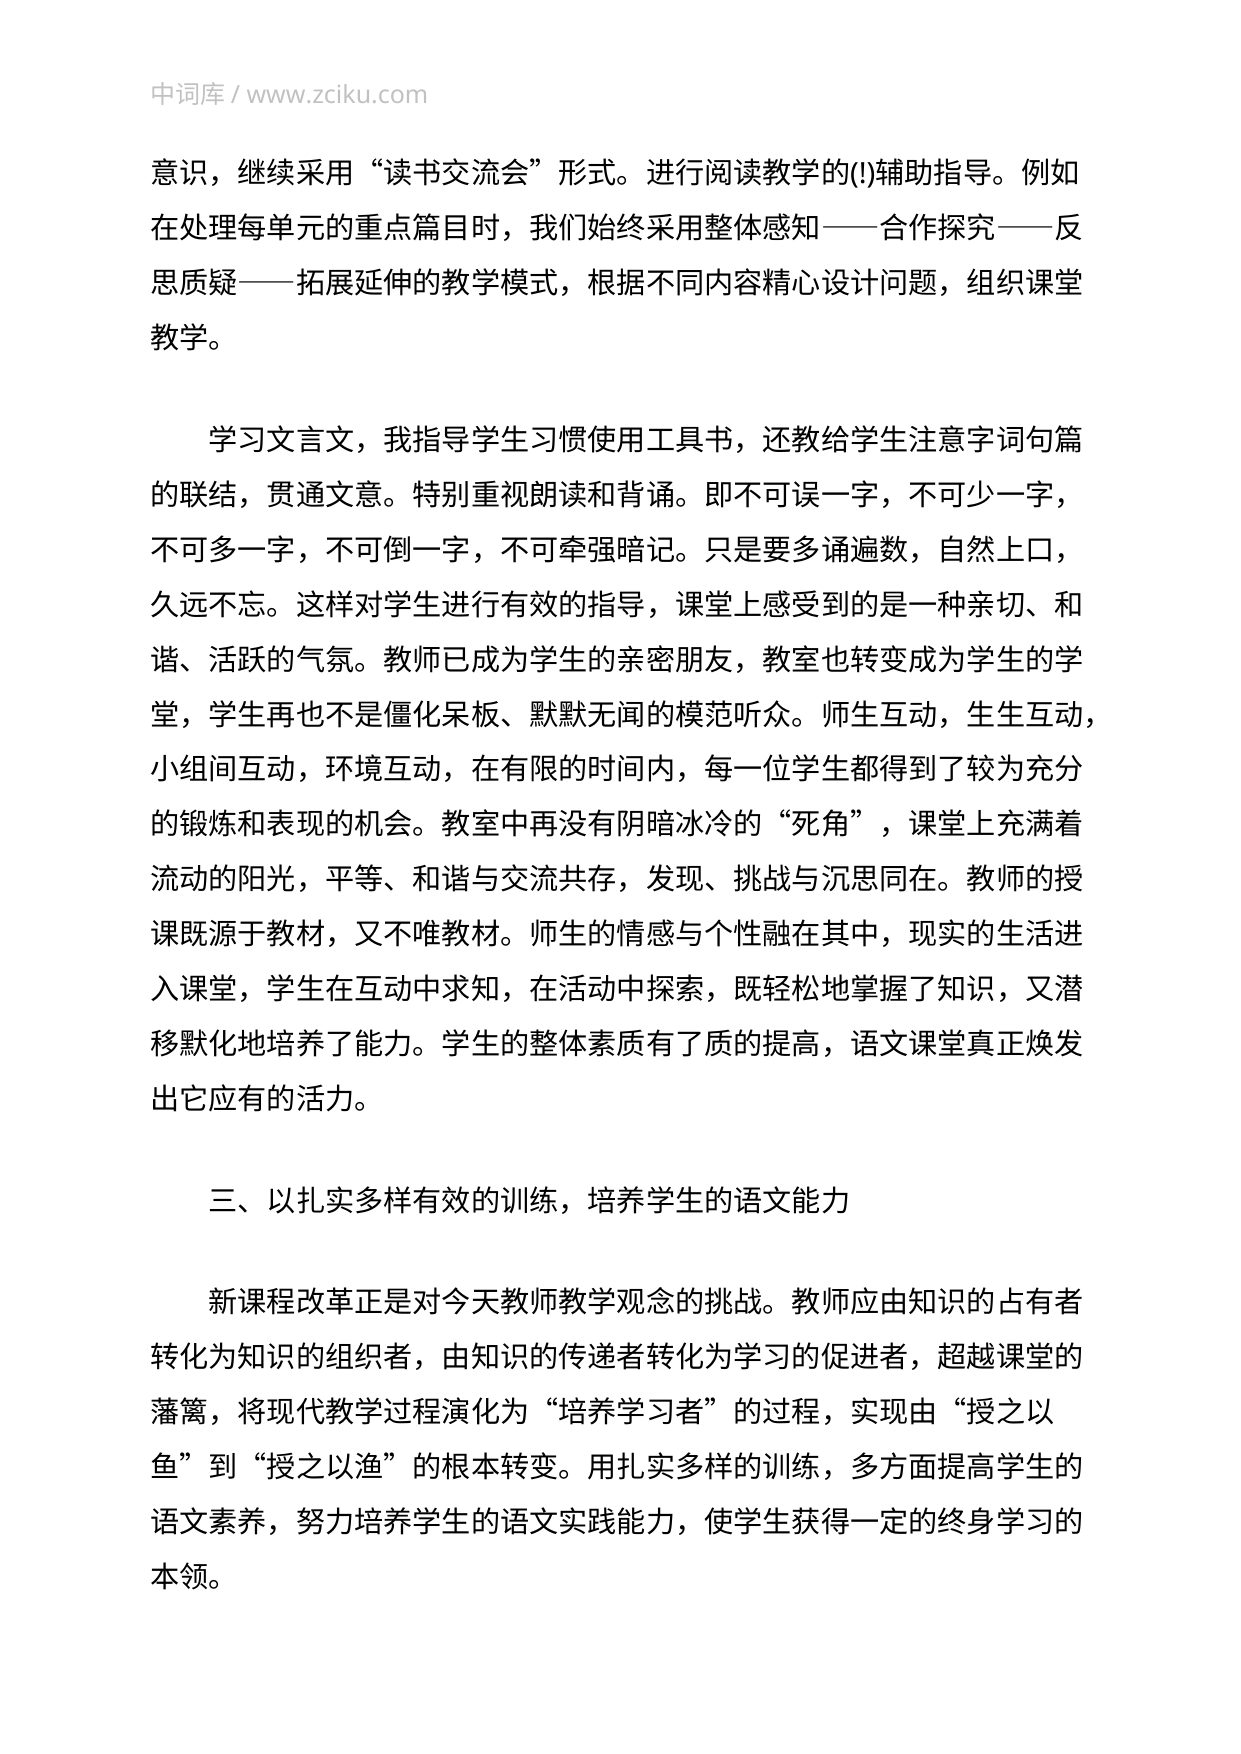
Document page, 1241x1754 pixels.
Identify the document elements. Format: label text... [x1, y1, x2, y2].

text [150, 150, 1090, 357]
text 新课程改革正是对今天教师教学观念的挑战。教师应由知识的占有者转化为知识的组织者，由知识的传递者转化为学习的促进者，超越课堂的藩篱，将现代教学过程演化为“培养学习者”的过程，实现由“授之以鱼”到“授之以渔”的根本转变。用扎实多样的训练，多方面提高学生的语文素养，努力培养学生的语文实践能力，使学生获得一定的终身学习的本领。 [150, 1279, 1090, 1596]
text 学习文言文，我指导学生习惯使用工具书，还教给学生注意字词句篇的联结，贯通文意。特别重视朗读和背诵。即不可误一字，不可少一字，不可多一字，不可倒一字，不可牵强暗记。只是要多诵遍数，自然上口，久远不忘。这样对学生进行有效的指导，课堂上感受到的是一种亲切、和谐、活跃的气氛。教师已成为学生的亲密朋友，教室也转变成为学生的学堂，学生再也不是僵化呆板、默默无闻的模范听众。师生互动，生生互动，小组间互动，环境互动，在有限的时间内，每一位学生都得到了较为充分的锻炼和表现的机会。教室中再没有阴暗冰冷的“死角”，课堂上充满着流动的阳光，平等、和谐与交流共存，发现、挑战与沉思同在。教师的授课既源于教材，又不唯教材。师生的情感与个性融在其中，现实的生活进入课堂，学生在互动中求知，在活动中探索，既轻松地掌握了知识，又潜移默化地培养了能力。学生的整体素质有了质的提高，语文课堂真正焕发出它应有的活力。 [150, 417, 1090, 1118]
text 三、以扎实多样有效的训练，培养学生的语文能力 [150, 1177, 1090, 1219]
